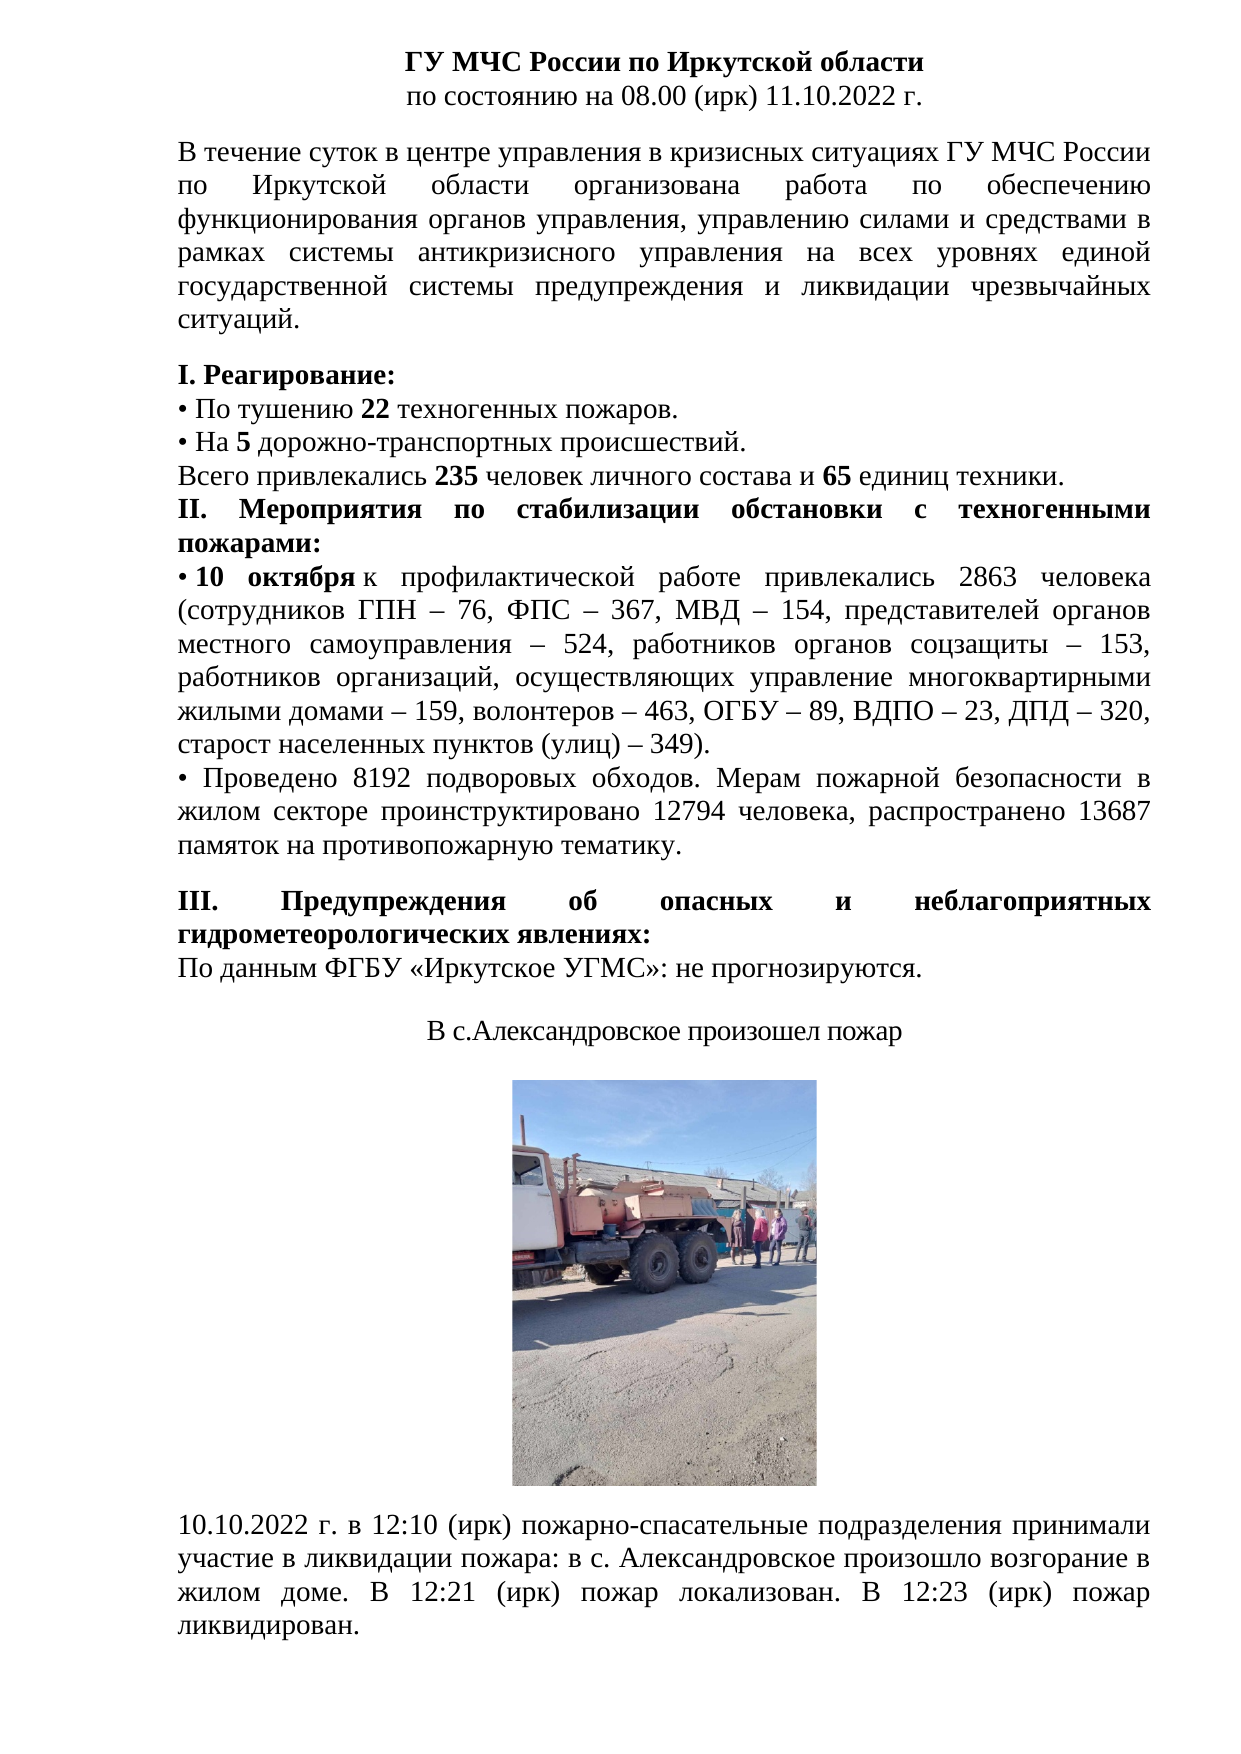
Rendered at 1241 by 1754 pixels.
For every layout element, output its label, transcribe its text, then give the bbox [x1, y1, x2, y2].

text • 10 октября к профилактической работе привлекались 2863 человека (сотрудников ГПН – 76, ФПС – 367, МВД – 154, представителей органов местного самоуправления – 524, работников органов соцзащиты – 153, работников организаций, осуществляющих управление многоквартирными жилыми домами – 159, волонтеров – 463, ОГБУ – 89, ВДПО – 23, ДПД – 320, старост населенных пунктов (улиц) – 349). [177, 559, 1152, 760]
text • На 5 дорожно-транспортных происшествий. [177, 424, 1152, 458]
text Всего привлекались 235 человек личного состава и 65 единиц техники. [177, 458, 1152, 492]
picture [512, 1080, 817, 1486]
text В течение суток в центре управления в кризисных ситуациях ГУ МЧС России по Иркутской области организована работа по обеспечению функционирования органов управления, управлению силами и средствами в рамках системы антикризисного управления на всех уровнях единой государственной системы предупреждения и ликвидации чрезвычайных ситуаций. [177, 134, 1152, 335]
text В с.Александровское произошел пожар [177, 1006, 1152, 1046]
text III. Предупреждения об опасных и неблагоприятных гидрометеорологических явлениях: [177, 883, 1152, 950]
text 10.10.2022 г. в 12:10 (ирк) пожарно-спасательные подразделения принимали участие в ликвидации пожара: в с. Александровское произошло возгорание в жилом доме. В 12:21 (ирк) пожар локализован. В 12:23 (ирк) пожар ликвидирован. [177, 1507, 1152, 1641]
text ГУ МЧС России по Иркутской области [177, 44, 1152, 78]
text • По тушению 22 техногенных пожаров. [177, 391, 1152, 424]
text по состоянию на 08.00 (ирк) 11.10.2022 г. [177, 78, 1152, 111]
text II. Мероприятия по стабилизации обстановки с техногенными пожарами: [177, 492, 1152, 559]
text По данным ФГБУ «Иркутское УГМС»: не прогнозируются. [177, 950, 1152, 984]
text I. Реагирование: [177, 357, 1152, 391]
text • Проведено 8192 подворовых обходов. Мерам пожарной безопасности в жилом секторе проинструктировано 12794 человека, распространено 13687 памяток на противопожарную тематику. [177, 760, 1152, 861]
